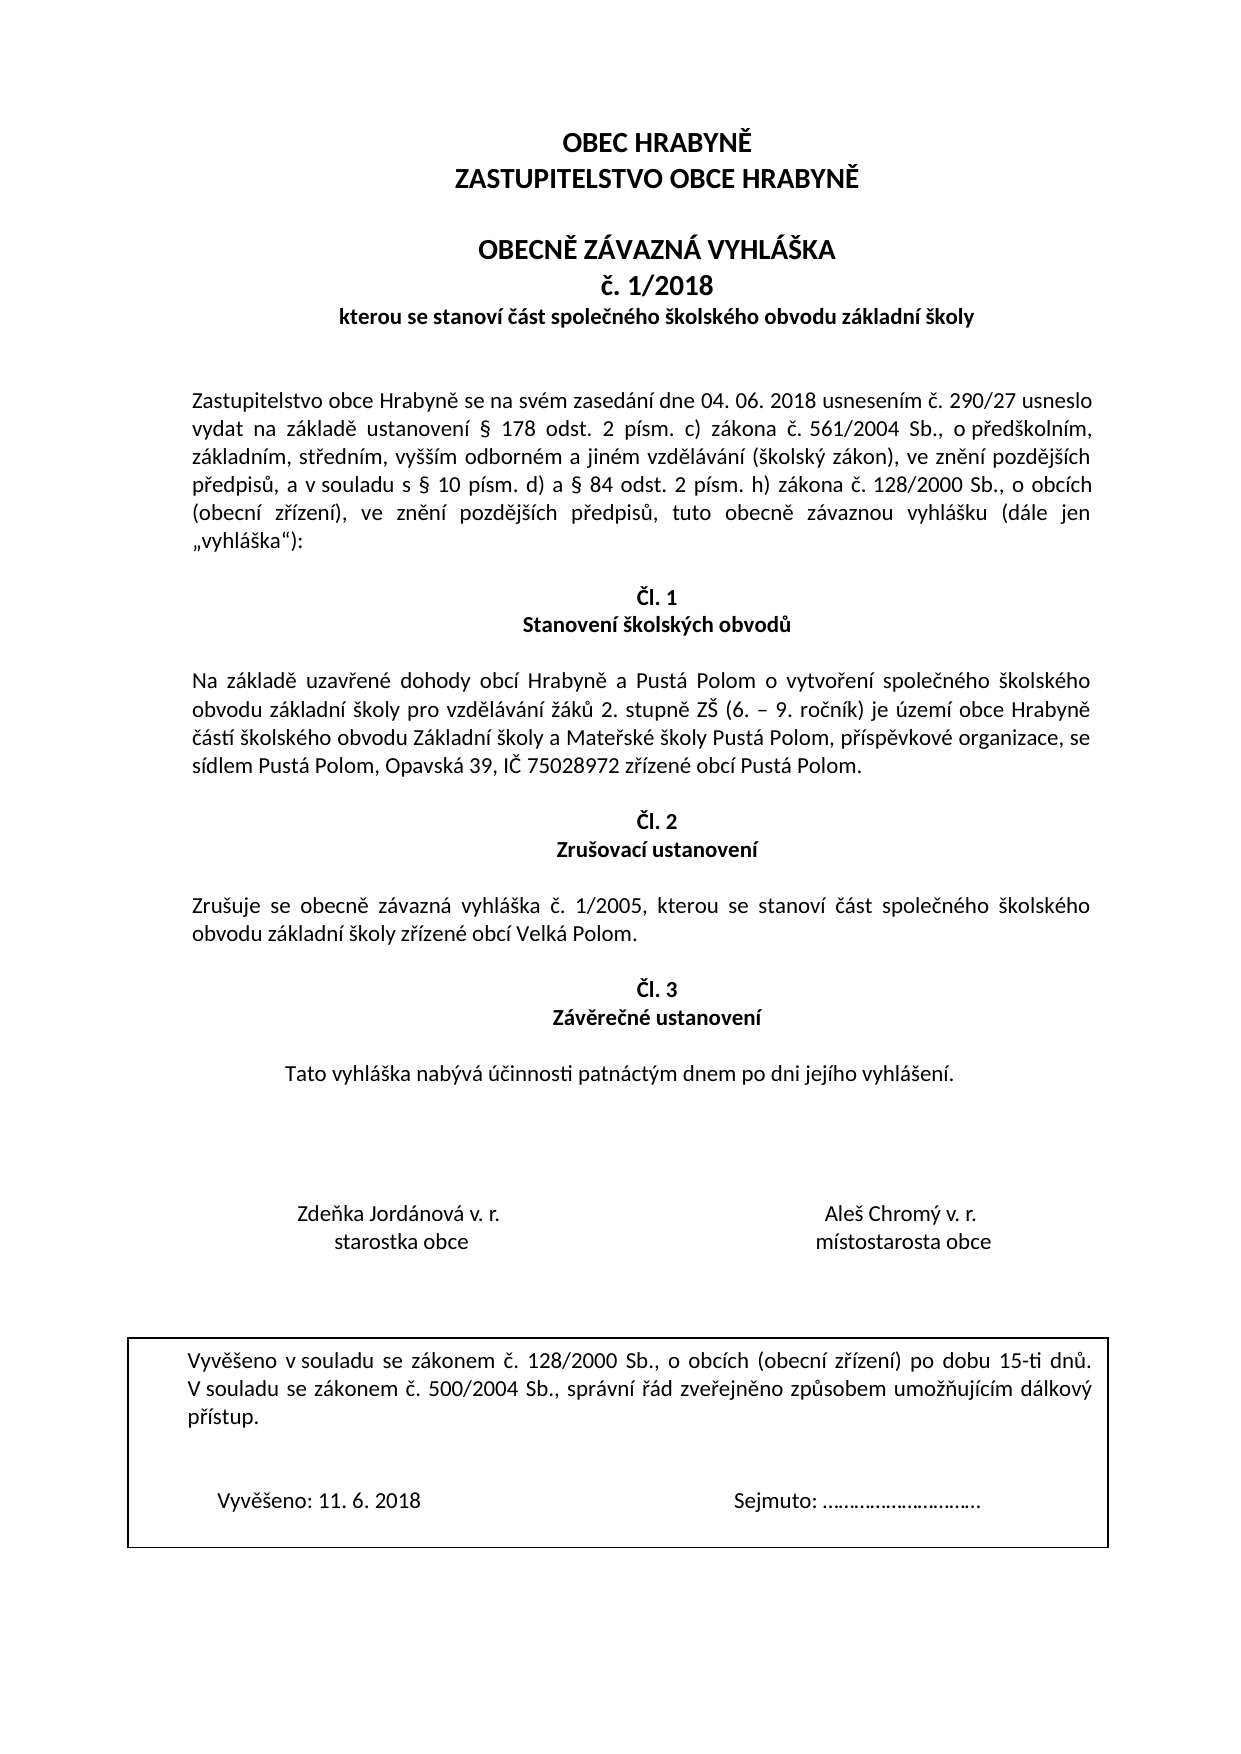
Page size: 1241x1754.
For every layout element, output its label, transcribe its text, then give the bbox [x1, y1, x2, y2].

text Čl. 2 [192, 807, 1093, 835]
table_header Aleš Chromý v. r. místostarosta obce [650, 1143, 1152, 1261]
text Zastupitelstvo obce Hrabyně se na svém zasedání dne 04. 06. 2018 usnesením č. 290/27 usneslo vydat na základě ustanovení § 178 odst. 2 písm. c) zákona č. 561/2004 Sb., o předškolním, základním, středním, vyšším odborném a jiném vzdělávání (školský zákon), ve znění pozdějších předpisů, a v souladu s § 10 písm. d) a § 84 odst. 2 písm. h) zákona č. 128/2000 Sb., o obcích (obecní zřízení), ve znění pozdějších předpisů, tuto obecně závaznou vyhlášku (dále jen „vyhláška“): [192, 386, 1093, 554]
text OBEC HRABYNĚ [192, 124, 1093, 160]
text ZASTUPITELSTVO OBCE HRABYNĚ [192, 160, 1093, 196]
subtitle Čl. 3 [192, 975, 1093, 1003]
text Čl. 1 [192, 583, 1093, 611]
table_header Zdeňka Jordánová v. r. starostka obce [148, 1143, 650, 1261]
text OBECNĚ ZÁVAZNÁ VYHLÁŠKA [192, 231, 1093, 267]
text kterou se stanoví část společného školského obvodu základní školy [192, 302, 1093, 330]
text Tato vyhláška nabývá účinnosti patnáctým dnem po dni jejího vyhlášení. [148, 1059, 1093, 1087]
text Na základě uzavřené dohody obcí Hrabyně a Pustá Polom o vytvoření společného školského obvodu základní školy pro vzdělávání žáků 2. stupně ZŠ (6. – 9. ročník) je území obce Hrabyně částí školského obvodu Základní školy a Mateřské školy Pustá Polom, příspěvkové organizace, se sídlem Pustá Polom, Opavská 39, IČ 75028972 zřízené obcí Pustá Polom. [192, 667, 1093, 779]
text č. 1/2018 [192, 267, 1093, 302]
text Zrušovací ustanovení [192, 835, 1093, 863]
text Stanovení školských obvodů [192, 611, 1093, 639]
subtitle Závěrečné ustanovení [192, 1003, 1093, 1031]
text Zrušuje se obecně závazná vyhláška č. 1/2005, kterou se stanoví část společného školského obvodu základní školy zřízené obcí Velká Polom. [192, 891, 1093, 947]
